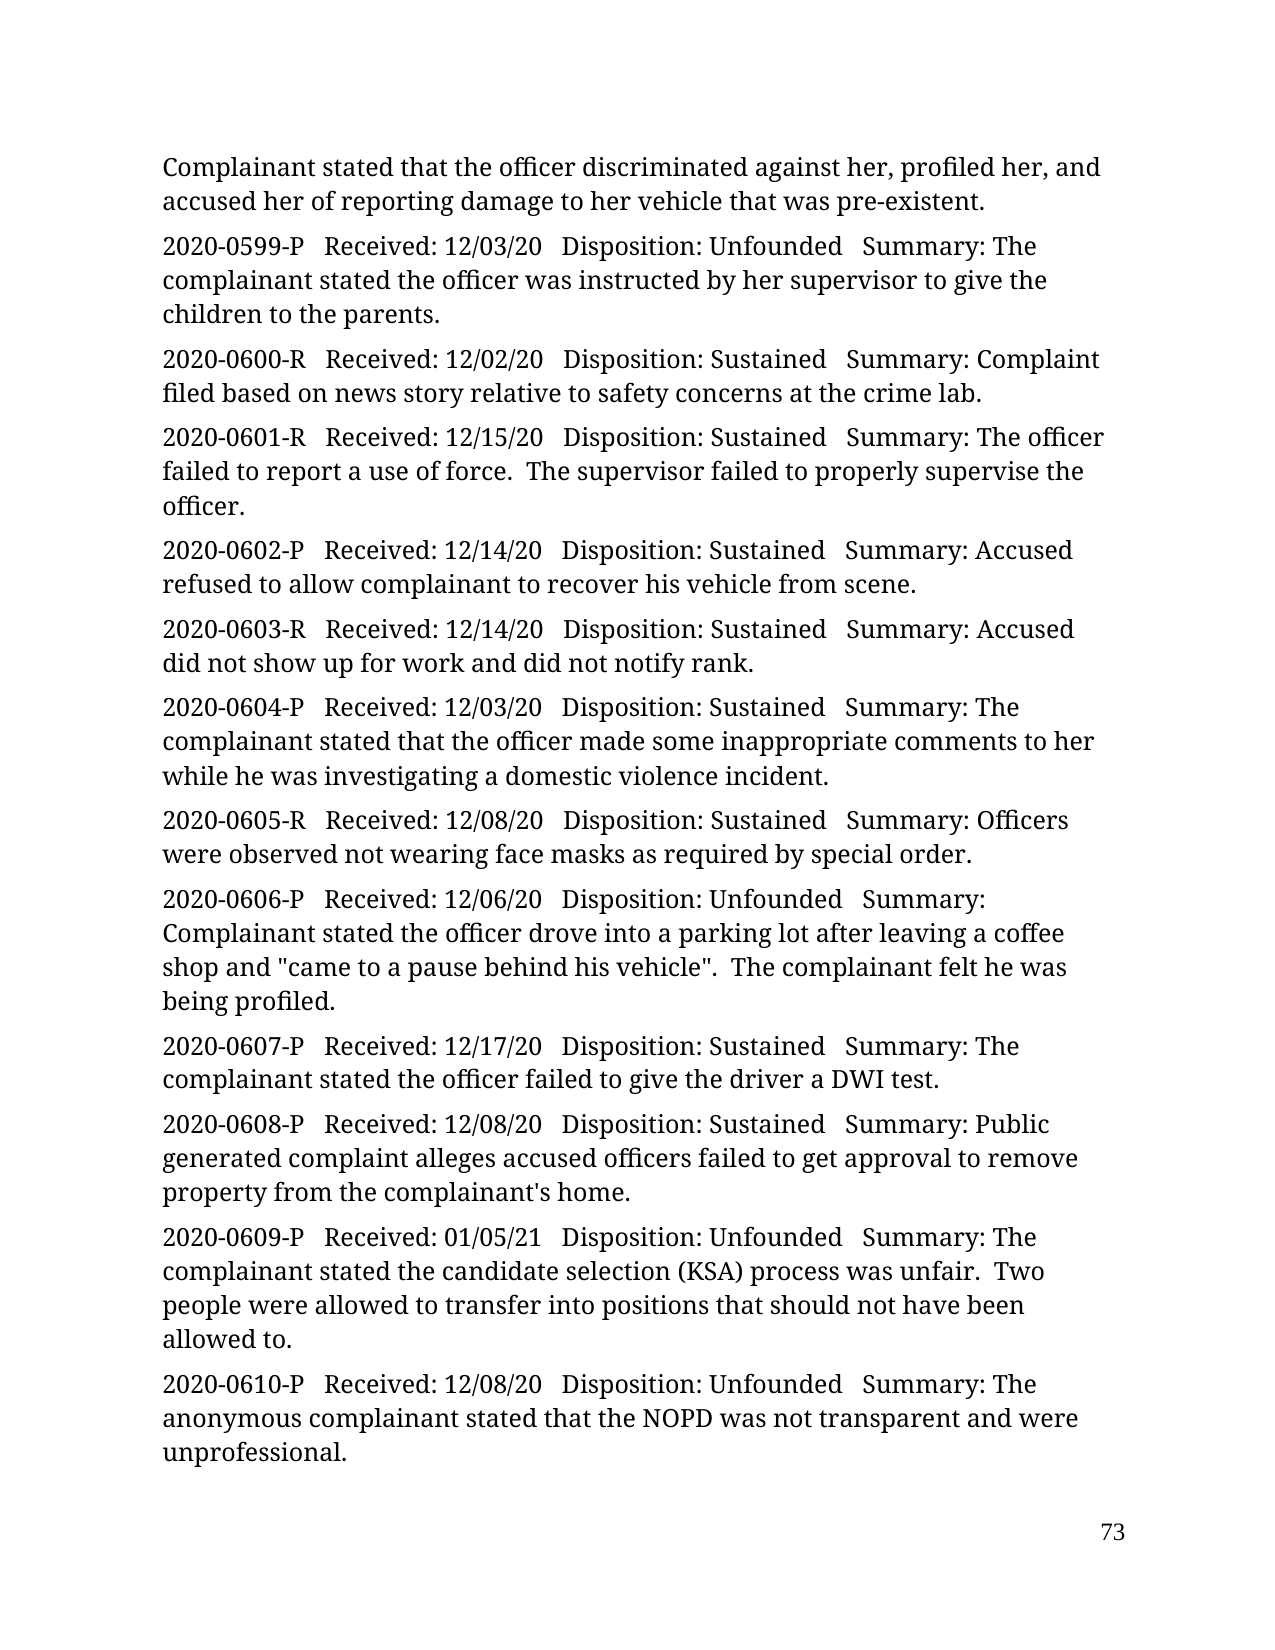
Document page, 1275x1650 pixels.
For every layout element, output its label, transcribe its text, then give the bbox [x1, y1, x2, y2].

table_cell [150, 150, 1125, 229]
table_cell 2020-0608-P Received: 12/08/20 Disposition: Sustained Summary: Public generated complaint alleges accused officers failed to get approval to remove property from the complainant's home. [150, 1107, 1125, 1219]
table_cell 2020-0599-P Received: 12/03/20 Disposition: Unfounded Summary: The complainant stated the officer was instructed by her supervisor to give the children to the parents. [150, 229, 1125, 341]
table_cell 2020-0602-P Received: 12/14/20 Disposition: Sustained Summary: Accused refused to allow complainant to recover his vehicle from scene. [150, 533, 1125, 611]
table_cell 2020-0607-P Received: 12/17/20 Disposition: Sustained Summary: The complainant stated the officer failed to give the driver a DWI test. [150, 1028, 1125, 1107]
table_cell 2020-0601-R Received: 12/15/20 Disposition: Sustained Summary: The officer failed to report a use of force. The supervisor failed to properly supervise the officer. [150, 420, 1125, 533]
table_cell 2020-0609-P Received: 01/05/21 Disposition: Unfounded Summary: The complainant stated the candidate selection (KSA) process was unfair. Two people were allowed to transfer into positions that should not have been allowed to. [150, 1220, 1125, 1366]
table_cell 2020-0605-R Received: 12/08/20 Disposition: Sustained Summary: Officers were observed not wearing face masks as required by special order. [150, 803, 1125, 881]
table_cell 2020-0610-P Received: 12/08/20 Disposition: Unfounded Summary: The anonymous complainant stated that the NOPD was not transparent and were unprofessional. [150, 1366, 1125, 1479]
table_cell 2020-0606-P Received: 12/06/20 Disposition: Unfounded Summary: Complainant stated the officer drove into a parking lot after leaving a coffee shop and "came to a pause behind his vehicle". The complainant felt he was being profiled. [150, 881, 1125, 1028]
table_cell 2020-0600-R Received: 12/02/20 Disposition: Sustained Summary: Complaint filed based on news story relative to safety concerns at the crime lab. [150, 341, 1125, 420]
table_cell 2020-0604-P Received: 12/03/20 Disposition: Sustained Summary: The complainant stated that the officer made some inappropriate comments to her while he was investigating a domestic violence incident. [150, 690, 1125, 803]
table_cell 2020-0603-R Received: 12/14/20 Disposition: Sustained Summary: Accused did not show up for work and did not notify rank. [150, 611, 1125, 690]
